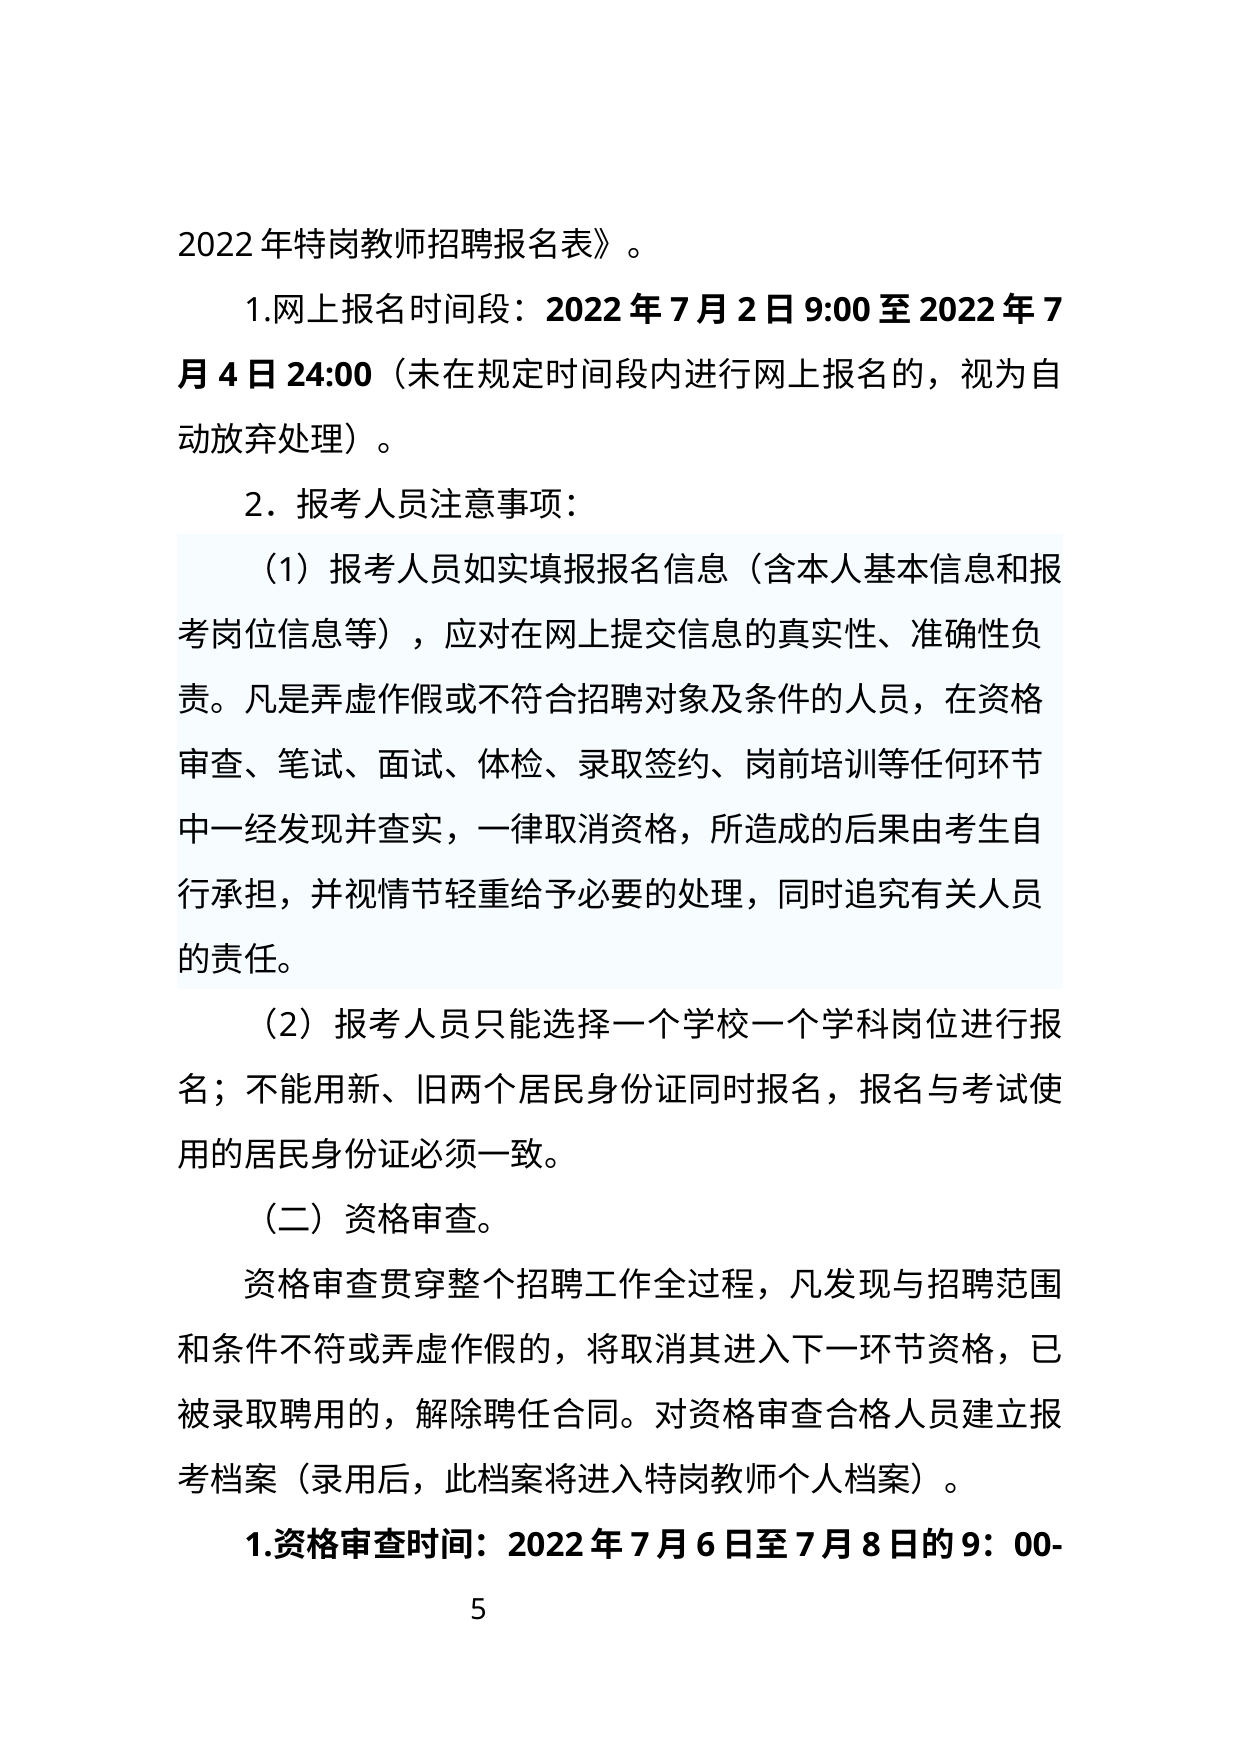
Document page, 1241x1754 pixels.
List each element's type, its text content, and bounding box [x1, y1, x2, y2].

text 资格审查贯穿整个招聘工作全过程，凡发现与招聘范围和条件不符或弄虚作假的，将取消其进入下一环节资格，已被录取聘用的，解除聘任合同。对资格审查合格人员建立报考档案（录用后，此档案将进入特岗教师个人档案）。 [177, 1249, 1063, 1509]
list 2．报考人员注意事项： [177, 469, 1063, 534]
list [177, 1509, 1063, 1574]
text （二）资格审查。 [177, 1184, 1063, 1249]
text （1）报考人员如实填报报名信息（含本人基本信息和报考岗位信息等），应对在网上提交信息的真实性、准确性负责。凡是弄虚作假或不符合招聘对象及条件的人员，在资格审查、笔试、面试、体检、录取签约、岗前培训等任何环节中一经发现并查实，一律取消资格，所造成的后果由考生自行承担，并视情节轻重给予必要的处理，同时追究有关人员的责任。 [177, 534, 1063, 989]
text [177, 209, 1063, 274]
text （2）报考人员只能选择一个学校一个学科岗位进行报名；不能用新、旧两个居民身份证同时报名，报名与考试使用的居民身份证必须一致。 [177, 989, 1063, 1184]
list 1.网上报名时间段：2022年7月2日9:00至2022年7月4日24:00（未在规定时间段内进行网上报名的，视为自动放弃处理）。 [177, 274, 1063, 469]
